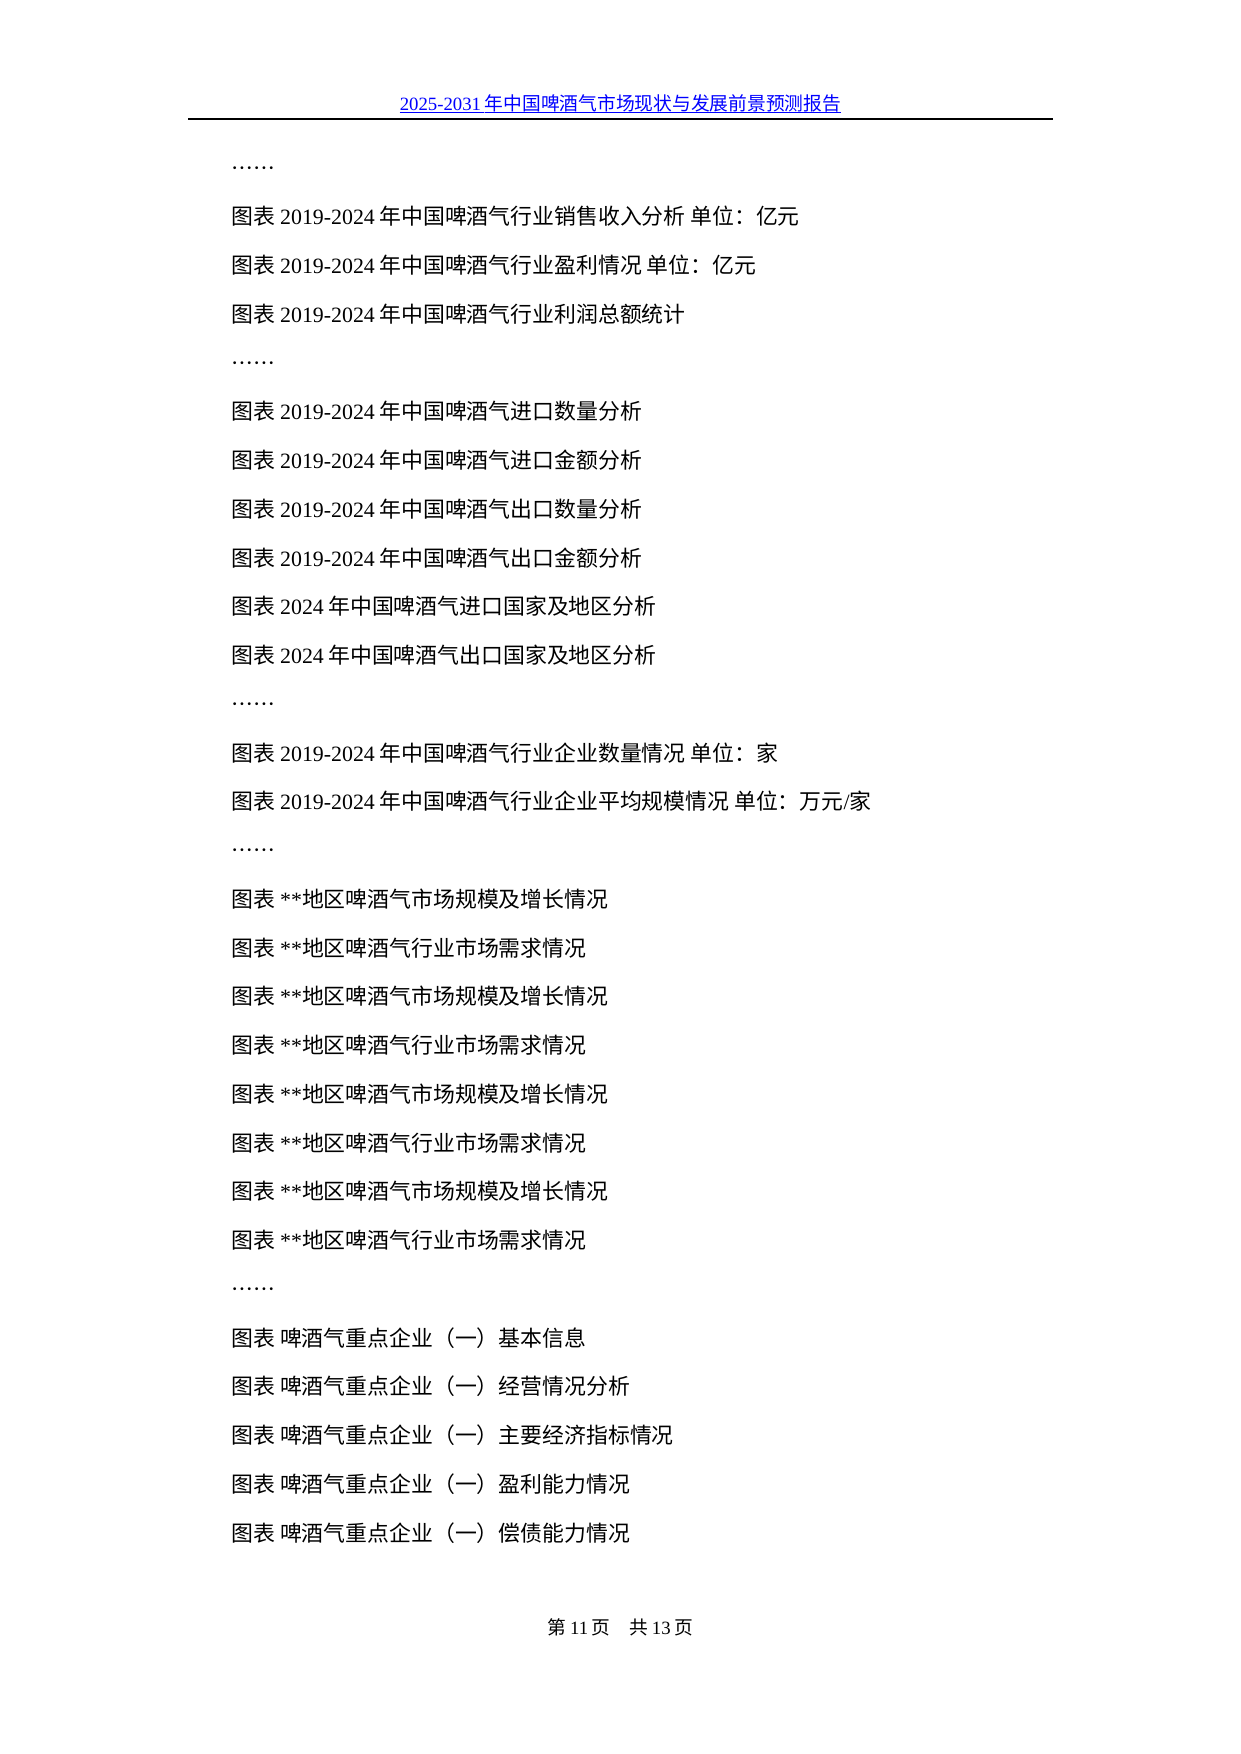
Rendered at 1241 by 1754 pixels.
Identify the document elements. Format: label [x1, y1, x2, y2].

text [187, 150, 1053, 1548]
